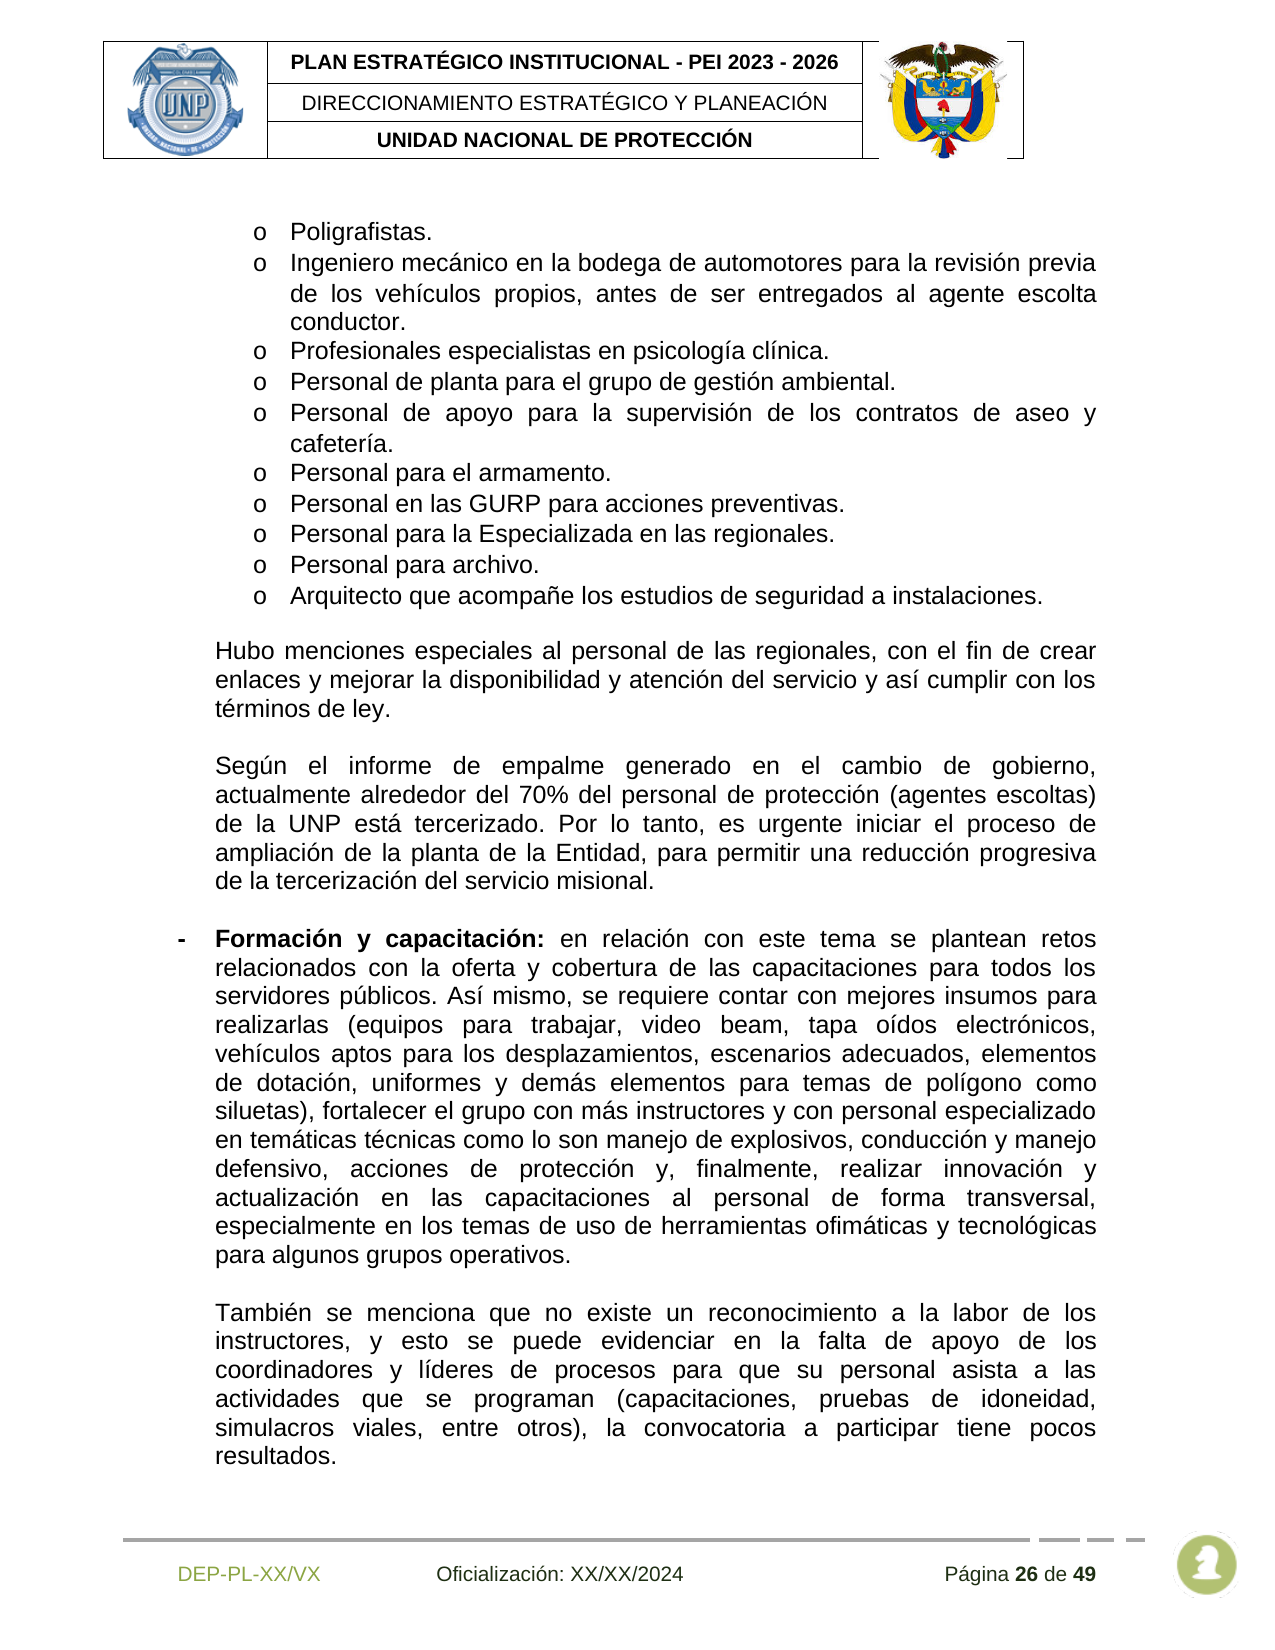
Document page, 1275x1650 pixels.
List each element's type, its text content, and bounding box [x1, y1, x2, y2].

list Poligrafistas. [252, 217, 1098, 248]
list Profesionales especialistas en psicología clínica. [252, 336, 1098, 367]
list Personal para la Especializada en las regionales. [252, 519, 1098, 550]
list Personal para el armamento. [252, 458, 1098, 488]
list Personal de planta para el grupo de gestión ambiental. [252, 367, 1098, 398]
list Personal en las GURP para acciones preventivas. [252, 488, 1098, 519]
picture [127, 43, 244, 156]
list Ingeniero mecánico en la bodega de automotores para la revisión previa de los vehículos propios, antes de ser entregados al agente escolta conductor. [252, 248, 1098, 336]
picture [879, 41, 1008, 159]
list Personal de apoyo para la supervisión de los contratos de aseo y cafetería. [252, 398, 1098, 458]
list También se menciona que no existe un reconocimiento a la labor de los instructores, y esto se puede evidenciar en la falta de apoyo de los coordinadores y líderes de procesos para que su personal asista a las actividades que se programan (capacitaciones, pruebas de idoneidad, simulacros viales, entre otros), la convocatoria a participar tiene pocos resultados. [215, 1298, 1098, 1470]
list Según el informe de empalme generado en el cambio de gobierno, actualmente alrededor del 70% del personal de protección (agentes escoltas) de la UNP está tercerizado. Por lo tanto, es urgente iniciar el proceso de ampliación de la planta de la Entidad, para permitir una reducción progresiva de la tercerización del servicio misional. [215, 751, 1098, 895]
list Personal para archivo. [252, 550, 1098, 581]
list Arquitecto que acompañe los estudios de seguridad a instalaciones. [252, 581, 1098, 612]
list Hubo menciones especiales al personal de las regionales, con el fin de crear enlaces y mejorar la disponibilidad y atención del servicio y así cumplir con los términos de ley. [215, 636, 1098, 723]
list Formación y capacitación: en relación con este tema se plantean retos relacionados con la oferta y cobertura de las capacitaciones para todos los servidores públicos. Así mismo, se requiere contar con mejores insumos para realizarlas (equipos para trabajar, video beam, tapa oídos electrónicos, vehículos aptos para los desplazamientos, escenarios adecuados, elementos de dotación, uniformes y demás elementos para temas de polígono como siluetas), fortalecer el grupo con más instructores y con personal especializado en temáticas técnicas como lo son manejo de explosivos, conducción y manejo defensivo, acciones de protección y, finalmente, realizar innovación y actualización en las capacitaciones al personal de forma transversal, especialmente en los temas de uso de herramientas ofimáticas y tecnológicas para algunos grupos operativos. [177, 924, 1098, 1269]
